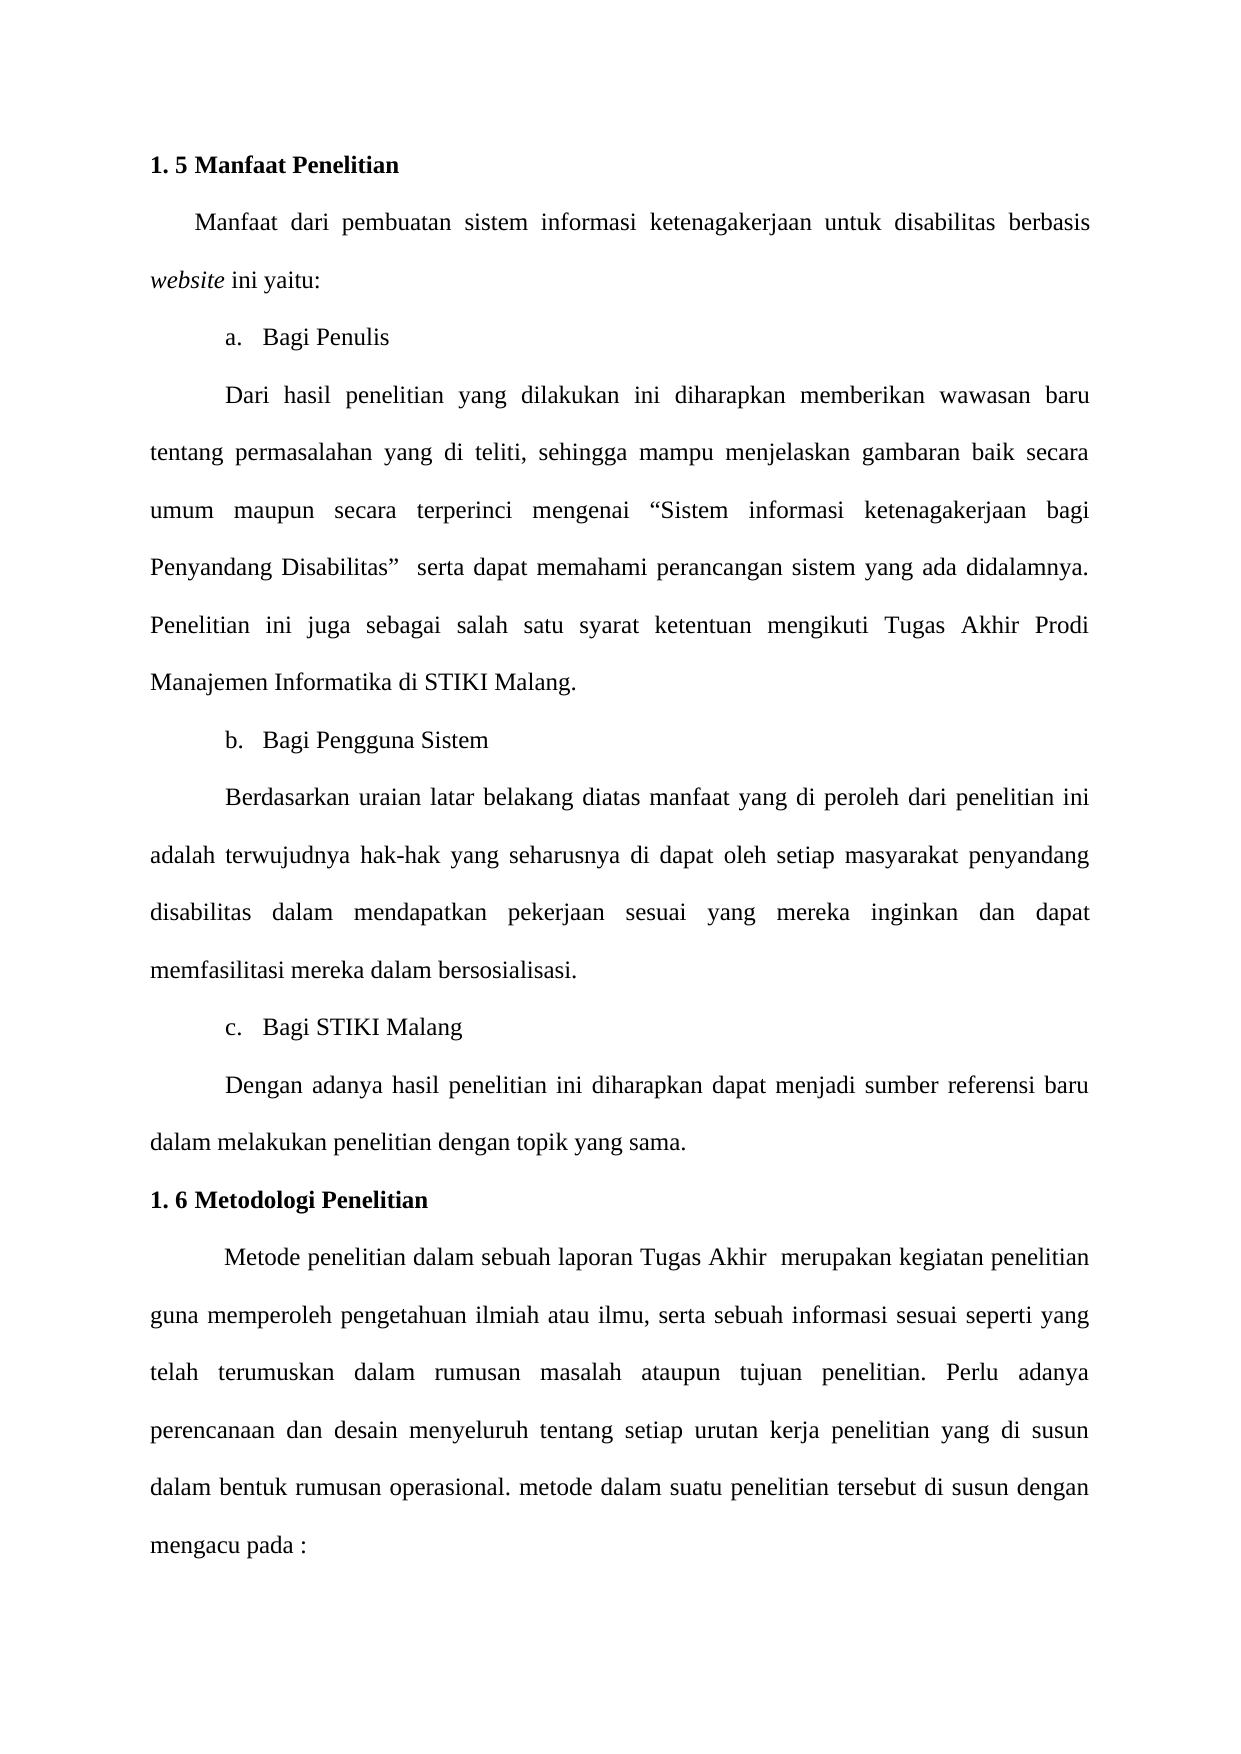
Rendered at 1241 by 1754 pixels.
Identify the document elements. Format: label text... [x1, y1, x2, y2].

text Berdasarkan uraian latar belakang diatas manfaat yang di peroleh dari penelitian ini adalah terwujudnya hak-hak yang seharusnya di dapat oleh setiap masyarakat penyandang disabilitas dalam mendapatkan pekerjaan sesuai yang mereka inginkan dan dapat memfasilitasi mereka dalam bersosialisasi. [150, 782, 1090, 984]
text Manfaat dari pembuatan sistem informasi ketenagakerjaan untuk disabilitas berbasis website ini yaitu: [150, 207, 1090, 294]
text Metode penelitian dalam sebuah laporan Tugas Akhir merupakan kegiatan penelitian guna memperoleh pengetahuan ilmiah atau ilmu, serta sebuah informasi sesuai seperti yang telah terumuskan dalam rumusan masalah ataupun tujuan penelitian. Perlu adanya perencanaan dan desain menyeluruh tentang setiap urutan kerja penelitian yang di susun dalam bentuk rumusan operasional. metode dalam suatu penelitian tersebut di susun dengan mengacu pada : [150, 1242, 1090, 1559]
list Bagi Pengguna Sistem [225, 725, 1090, 754]
subtitle Metodologi Penelitian [150, 1185, 1090, 1214]
subtitle Manfaat Penelitian [150, 150, 1090, 179]
list Bagi Penulis [225, 322, 1090, 351]
text Dengan adanya hasil penelitian ini diharapkan dapat menjadi sumber referensi baru dalam melakukan penelitian dengan topik yang sama. [150, 1070, 1090, 1156]
list Bagi STIKI Malang [225, 1012, 1090, 1041]
text Dari hasil penelitian yang dilakukan ini diharapkan memberikan wawasan baru tentang permasalahan yang di teliti, sehingga mampu menjelaskan gambaran baik secara umum maupun secara terperinci mengenai “Sistem informasi ketenagakerjaan bagi Penyandang Disabilitas” serta dapat memahami perancangan sistem yang ada didalamnya. Penelitian ini juga sebagai salah satu syarat ketentuan mengikuti Tugas Akhir Prodi Manajemen Informatika di STIKI Malang. [150, 380, 1090, 696]
